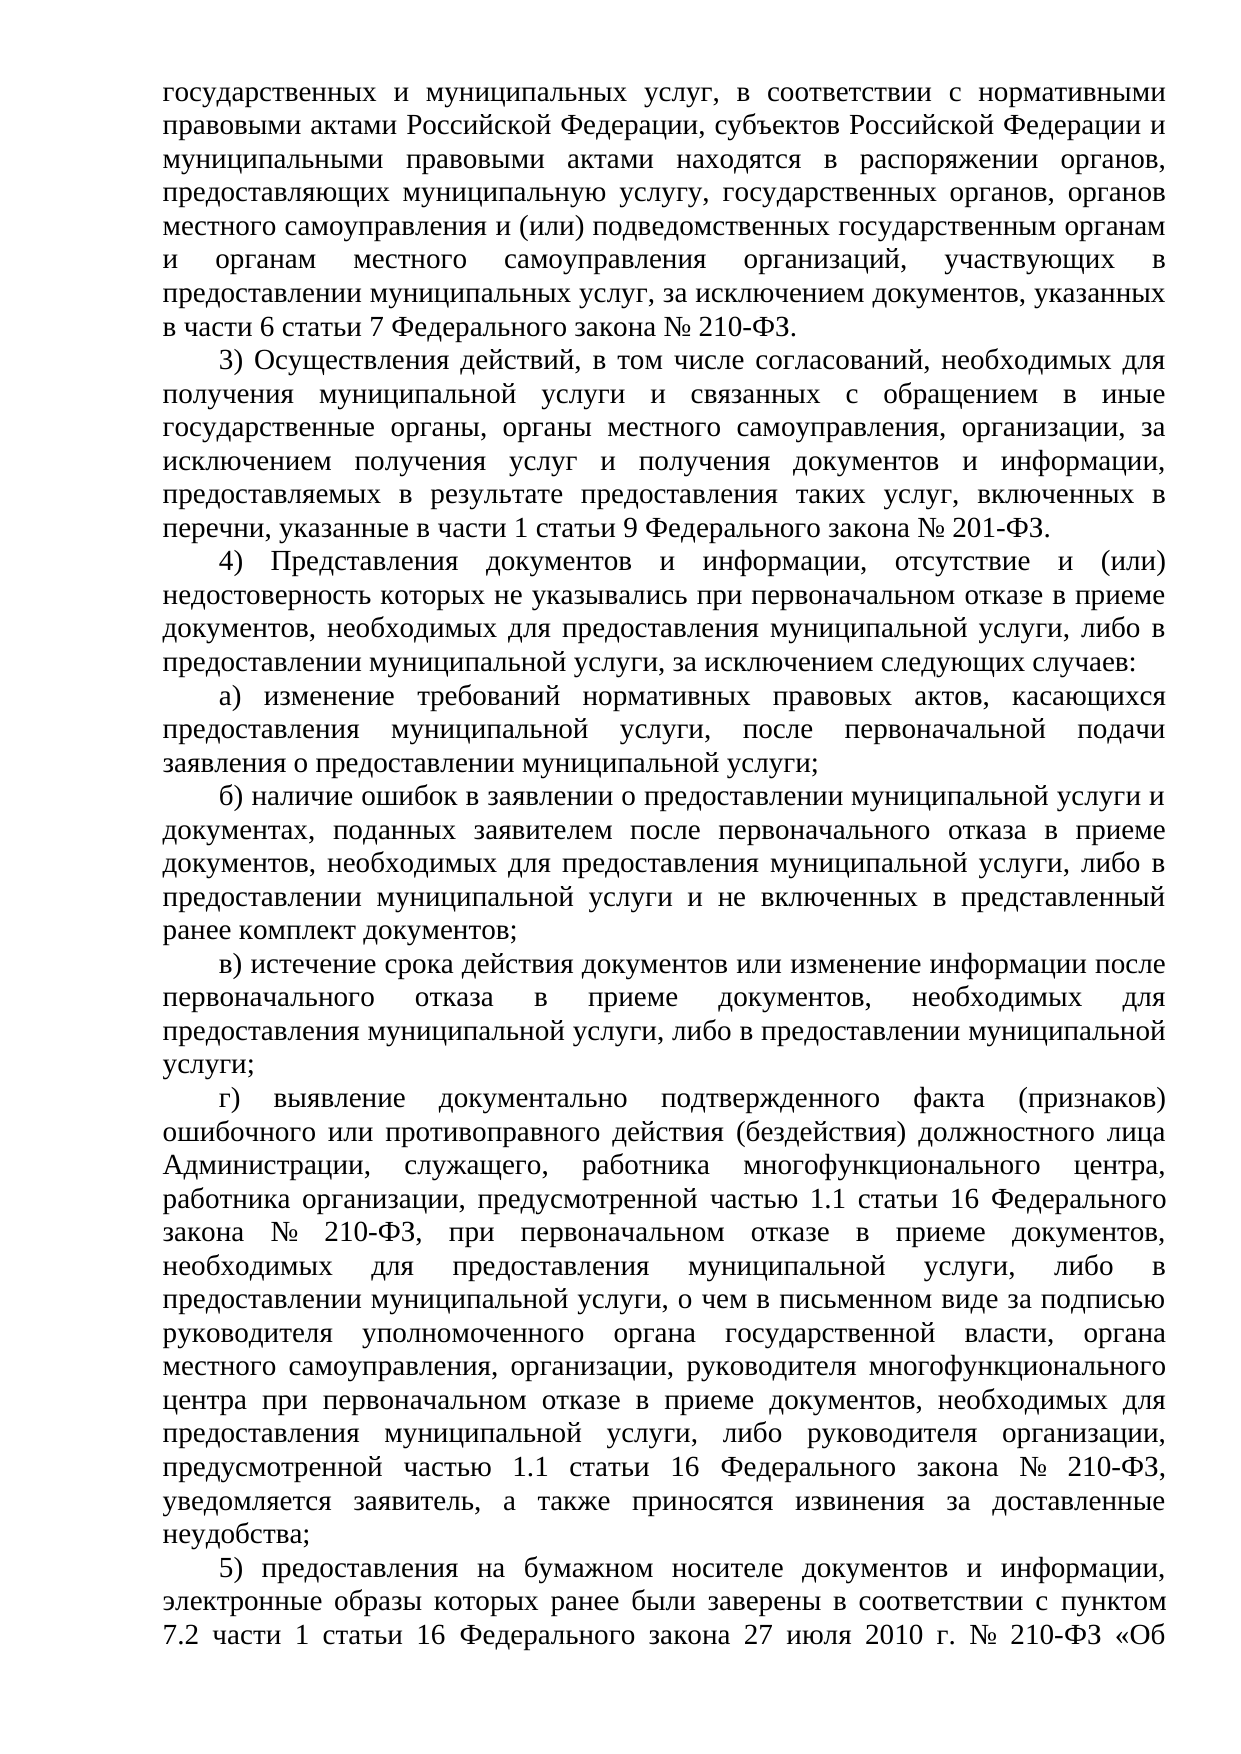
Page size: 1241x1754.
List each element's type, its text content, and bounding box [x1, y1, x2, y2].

text в) истечение срока действия документов или изменение информации после первоначального отказа в приеме документов, необходимых для предоставления муниципальной услуги, либо в предоставлении муниципальной услуги; [162, 946, 1167, 1080]
text г) выявление документально подтвержденного факта (признаков) ошибочного или противоправного действия (бездействия) должностного лица Администрации, служащего, работника многофункционального центра, работника организации, предусмотренной частью 1.1 статьи 16 Федерального закона № 210-ФЗ, при первоначальном отказе в приеме документов, необходимых для предоставления муниципальной услуги, либо в предоставлении муниципальной услуги, о чем в письменном виде за подписью руководителя уполномоченного органа государственной власти, органа местного самоуправления, организации, руководителя многофункционального центра при первоначальном отказе в приеме документов, необходимых для предоставления муниципальной услуги, либо руководителя организации, предусмотренной частью 1.1 статьи 16 Федерального закона № 210-ФЗ, уведомляется заявитель, а также приносятся извинения за доставленные неудобства; [162, 1080, 1167, 1550]
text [162, 74, 1167, 342]
text 3) Осуществления действий, в том числе согласований, необходимых для получения муниципальной услуги и связанных с обращением в иные государственные органы, органы местного самоуправления, организации, за исключением получения услуг и получения документов и информации, предоставляемых в результате предоставления таких услуг, включенных в перечни, указанные в части 1 статьи 9 Федерального закона № 201-ФЗ. [162, 342, 1167, 543]
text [162, 1550, 1167, 1650]
text 4) Представления документов и информации, отсутствие и (или) недостоверность которых не указывались при первоначальном отказе в приеме документов, необходимых для предоставления муниципальной услуги, либо в предоставлении муниципальной услуги, за исключением следующих случаев: [162, 543, 1167, 678]
text а) изменение требований нормативных правовых актов, касающихся предоставления муниципальной услуги, после первоначальной подачи заявления о предоставлении муниципальной услуги; [162, 678, 1167, 778]
text б) наличие ошибок в заявлении о предоставлении муниципальной услуги и документах, поданных заявителем после первоначального отказа в приеме документов, необходимых для предоставления муниципальной услуги, либо в предоставлении муниципальной услуги и не включенных в представленный ранее комплект документов; [162, 778, 1167, 946]
